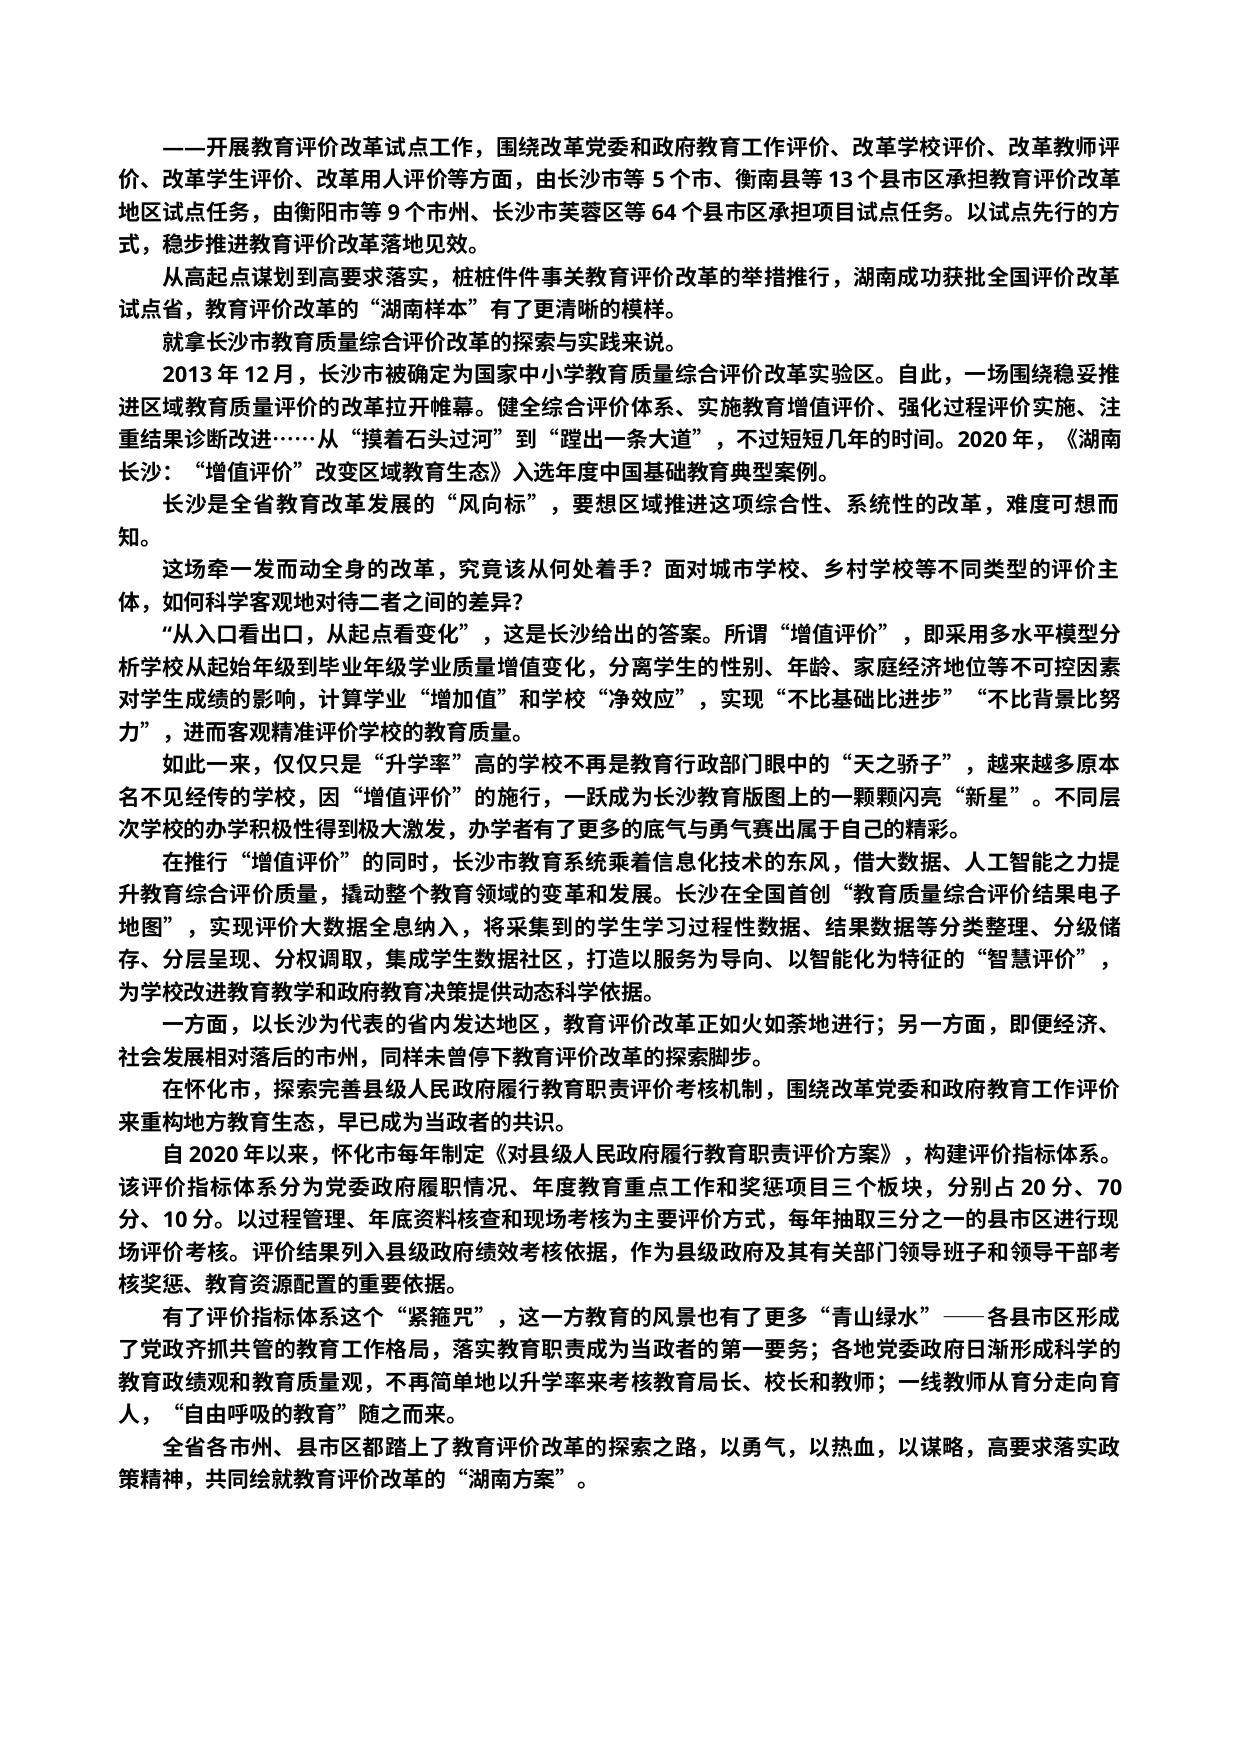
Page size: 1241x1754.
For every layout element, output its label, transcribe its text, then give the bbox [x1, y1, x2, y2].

text 有了评价指标体系这个“紧箍咒”，这一方教育的风景也有了更多“青山绿水”——各县市区形成了党政齐抓共管的教育工作格局，落实教育职责成为当政者的第一要务；各地党委政府日渐形成科学的教育政绩观和教育质量观，不再简单地以升学率来考核教育局长、校长和教师；一线教师从育分走向育人，“自由呼吸的教育”随之而来。 [118, 1299, 1122, 1429]
text 这场牵一发而动全身的改革，究竟该从何处着手？面对城市学校、乡村学校等不同类型的评价主体，如何科学客观地对待二者之间的差异？ [118, 552, 1122, 617]
text 长沙是全省教育改革发展的“风向标”，要想区域推进这项综合性、系统性的改革，难度可想而知。 [118, 487, 1122, 552]
text 一方面，以长沙为代表的省内发达地区，教育评价改革正如火如荼地进行；另一方面，即便经济、社会发展相对落后的市州，同样未曾停下教育评价改革的探索脚步。 [118, 1007, 1122, 1072]
text 从高起点谋划到高要求落实，桩桩件件事关教育评价改革的举措推行，湖南成功获批全国评价改革试点省，教育评价改革的“湖南样本”有了更清晰的模样。 [118, 259, 1122, 324]
text 2013年12月，长沙市被确定为国家中小学教育质量综合评价改革实验区。自此，一场围绕稳妥推进区域教育质量评价的改革拉开帷幕。健全综合评价体系、实施教育增值评价、强化过程评价实施、注重结果诊断改进……从“摸着石头过河”到“蹚出一条大道”，不过短短几年的时间。2020年，《湖南长沙：“增值评价”改变区域教育生态》入选年度中国基础教育典型案例。 [118, 357, 1122, 487]
text 就拿长沙市教育质量综合评价改革的探索与实践来说。 [118, 324, 1122, 357]
text ——开展教育评价改革试点工作，围绕改革党委和政府教育工作评价、改革学校评价、改革教师评价、改革学生评价、改革用人评价等方面，由长沙市等5个市、衡南县等13个县市区承担教育评价改革地区试点任务，由衡阳市等9个市州、长沙市芙蓉区等64个县市区承担项目试点任务。以试点先行的方式，稳步推进教育评价改革落地见效。 [118, 129, 1122, 259]
text 在怀化市，探索完善县级人民政府履行教育职责评价考核机制，围绕改革党委和政府教育工作评价来重构地方教育生态，早已成为当政者的共识。 [118, 1072, 1122, 1137]
text 如此一来，仅仅只是“升学率”高的学校不再是教育行政部门眼中的“天之骄子”，越来越多原本名不见经传的学校，因“增值评价”的施行，一跃成为长沙教育版图上的一颗颗闪亮“新星”。不同层次学校的办学积极性得到极大激发，办学者有了更多的底气与勇气赛出属于自己的精彩。 [118, 747, 1122, 844]
text 在推行“增值评价”的同时，长沙市教育系统乘着信息化技术的东风，借大数据、人工智能之力提升教育综合评价质量，撬动整个教育领域的变革和发展。长沙在全国首创“教育质量综合评价结果电子地图”，实现评价大数据全息纳入，将采集到的学生学习过程性数据、结果数据等分类整理、分级储存、分层呈现、分权调取，集成学生数据社区，打造以服务为导向、以智能化为特征的“智慧评价”，为学校改进教育教学和政府教育决策提供动态科学依据。 [118, 844, 1122, 1007]
text 自2020年以来，怀化市每年制定《对县级人民政府履行教育职责评价方案》，构建评价指标体系。该评价指标体系分为党委政府履职情况、年度教育重点工作和奖惩项目三个板块，分别占20分、70分、10分。以过程管理、年底资料核查和现场考核为主要评价方式，每年抽取三分之一的县市区进行现场评价考核。评价结果列入县级政府绩效考核依据，作为县级政府及其有关部门领导班子和领导干部考核奖惩、教育资源配置的重要依据。 [118, 1137, 1122, 1299]
text 全省各市州、县市区都踏上了教育评价改革的探索之路，以勇气，以热血，以谋略，高要求落实政策精神，共同绘就教育评价改革的“湖南方案”。 [118, 1429, 1122, 1494]
text “从入口看出口，从起点看变化”，这是长沙给出的答案。所谓“增值评价”，即采用多水平模型分析学校从起始年级到毕业年级学业质量增值变化，分离学生的性别、年龄、家庭经济地位等不可控因素对学生成绩的影响，计算学业“增加值”和学校“净效应”，实现“不比基础比进步”“不比背景比努力”，进而客观精准评价学校的教育质量。 [118, 617, 1122, 747]
